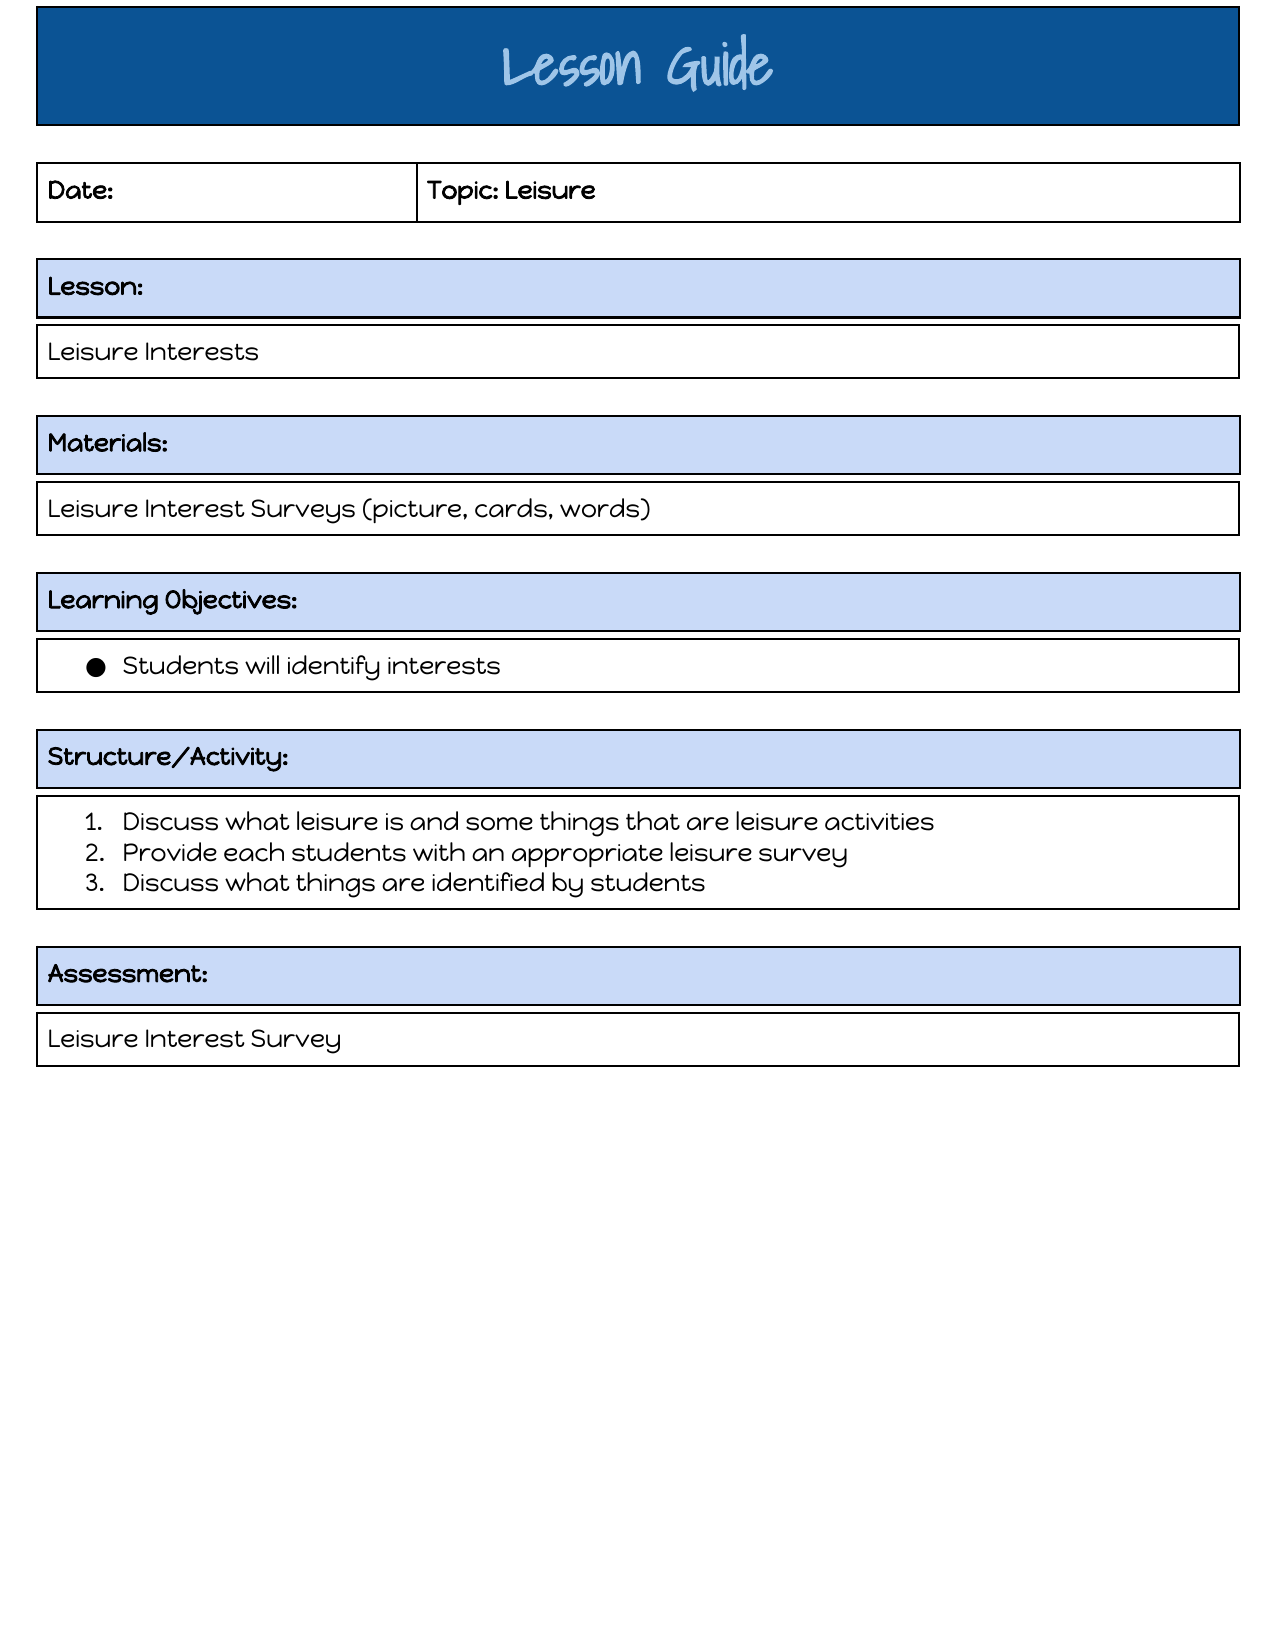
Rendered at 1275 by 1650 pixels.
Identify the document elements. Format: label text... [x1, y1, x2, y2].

table_header Topic: Leisure [418, 164, 1239, 221]
table_header Learning Objectives: [38, 574, 1239, 630]
table_header Lesson: [38, 260, 1239, 316]
table_header Date: [38, 164, 416, 221]
table_header Students will identify interests [38, 640, 1238, 691]
table_header Materials: [38, 417, 1239, 473]
table_header Assessment: [38, 948, 1239, 1004]
table_header Leisure Interests [38, 326, 1238, 377]
table_header Lesson Guide [38, 8, 1238, 124]
table_header Leisure Interest Surveys (picture, cards, words) [38, 483, 1238, 534]
table_header Discuss what leisure is and some things that are leisure activities Provide each students with an appropriate leisure survey Discuss what things are identified by students [38, 797, 1238, 908]
table_header Leisure Interest Survey [38, 1014, 1238, 1064]
table_header Structure/Activity: [38, 731, 1239, 787]
